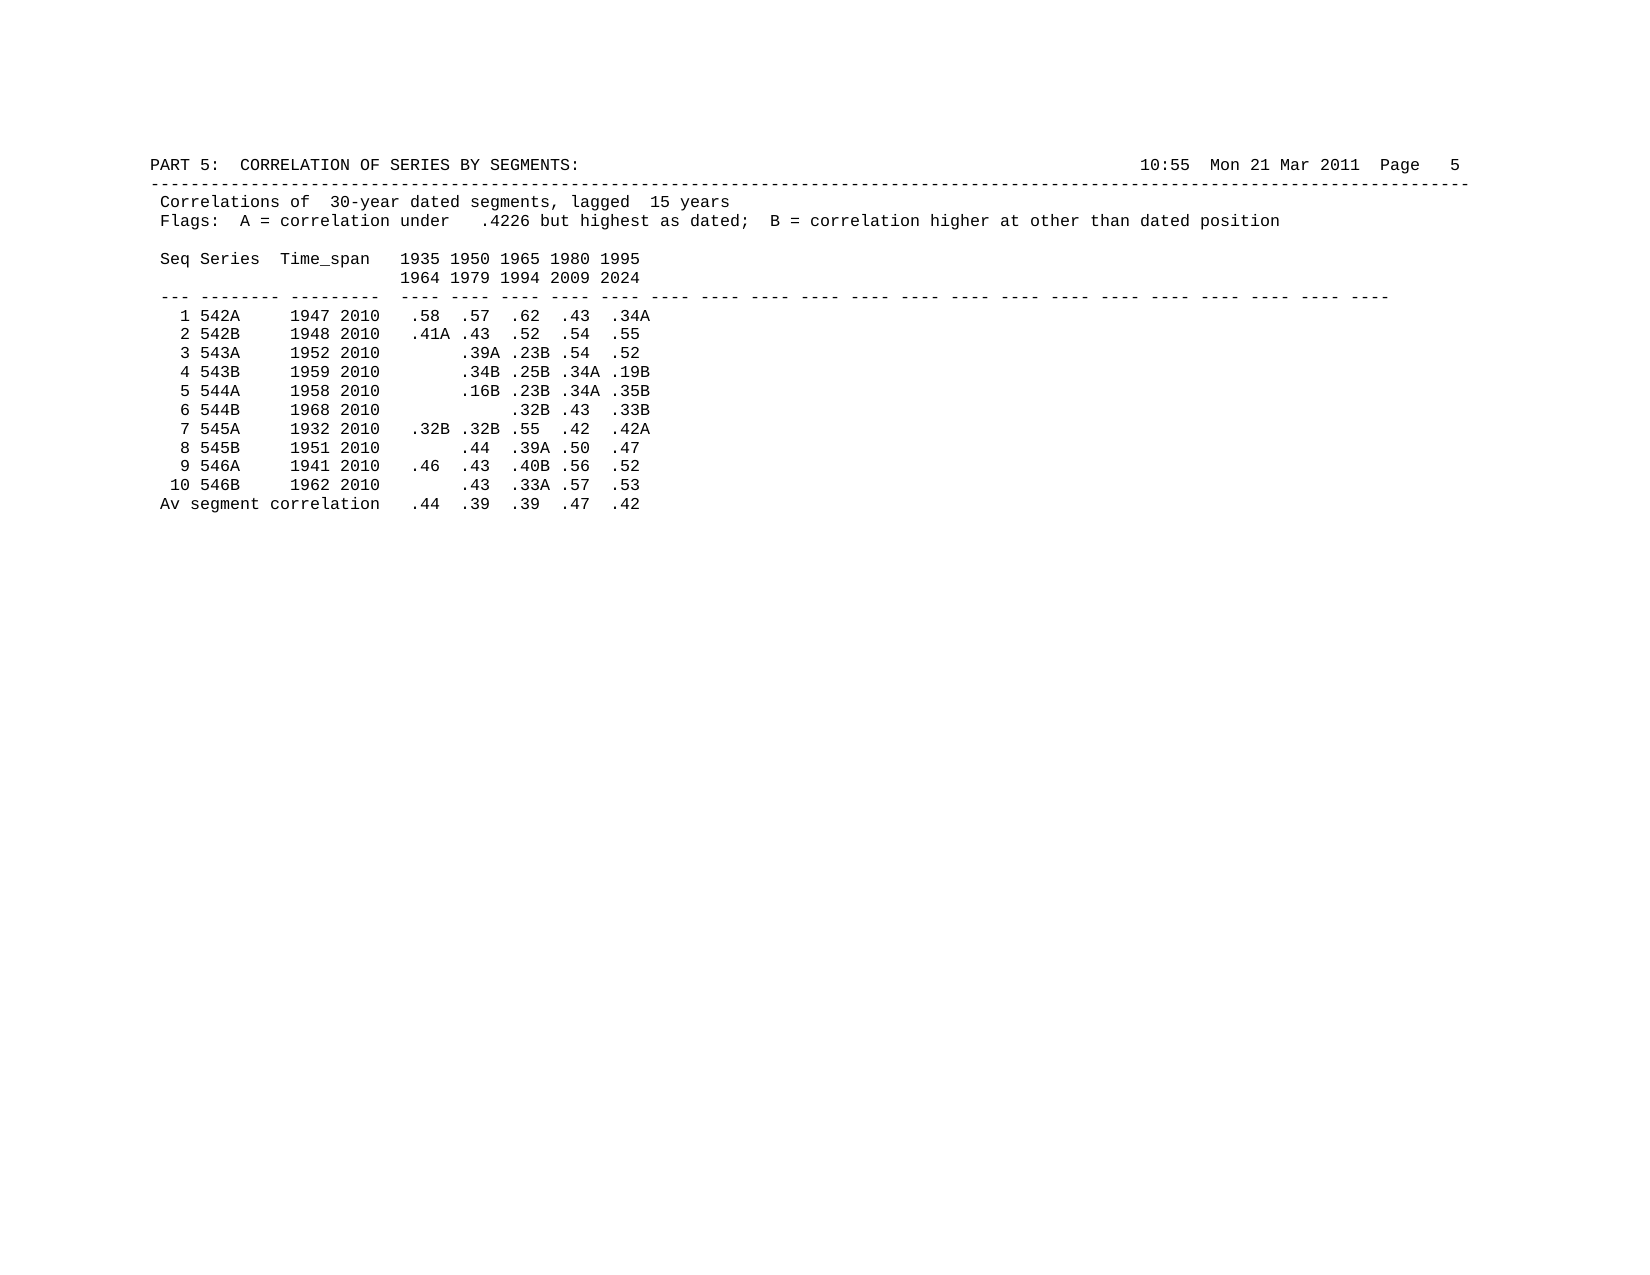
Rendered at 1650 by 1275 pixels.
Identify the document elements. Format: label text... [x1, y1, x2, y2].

text 2 542B 1948 2010 .41A .43 .52 .54 .55 [150, 326, 1500, 345]
text Av segment correlation .44 .39 .39 .47 .42 [150, 496, 1500, 514]
text Correlations of 30-year dated segments, lagged 15 years [150, 194, 1500, 213]
text 10 546B 1962 2010 .43 .33A .57 .53 [150, 477, 1500, 496]
text 6 544B 1968 2010 .32B .43 .33B [150, 401, 1500, 420]
text 5 544A 1958 2010 .16B .23B .34A .35B [150, 383, 1500, 401]
text Seq Series Time_span 1935 1950 1965 1980 1995 [150, 251, 1500, 269]
text Flags: A = correlation under .4226 but highest as dated; B = correlation higher at other than dated position [150, 213, 1500, 232]
text 1964 1979 1994 2009 2024 [150, 269, 1500, 288]
text 4 543B 1959 2010 .34B .25B .34A .19B [150, 364, 1500, 383]
text 9 546A 1941 2010 .46 .43 .40B .56 .52 [150, 458, 1500, 477]
text 8 545B 1951 2010 .44 .39A .50 .47 [150, 439, 1500, 458]
text --- -------- --------- ---- ---- ---- ---- ---- ---- ---- ---- ---- ---- ---- ---- ---- ---- ---- ---- ---- ---- ---- ---- [150, 288, 1500, 307]
text ------------------------------------------------------------------------------------------------------------------------------------ [150, 175, 1500, 194]
text 3 543A 1952 2010 .39A .23B .54 .52 [150, 345, 1500, 364]
text PART 5: CORRELATION OF SERIES BY SEGMENTS: 10:55 Mon 21 Mar 2011 Page 5 [150, 156, 1500, 175]
text 7 545A 1932 2010 .32B .32B .55 .42 .42A [150, 420, 1500, 439]
text 1 542A 1947 2010 .58 .57 .62 .43 .34A [150, 307, 1500, 326]
